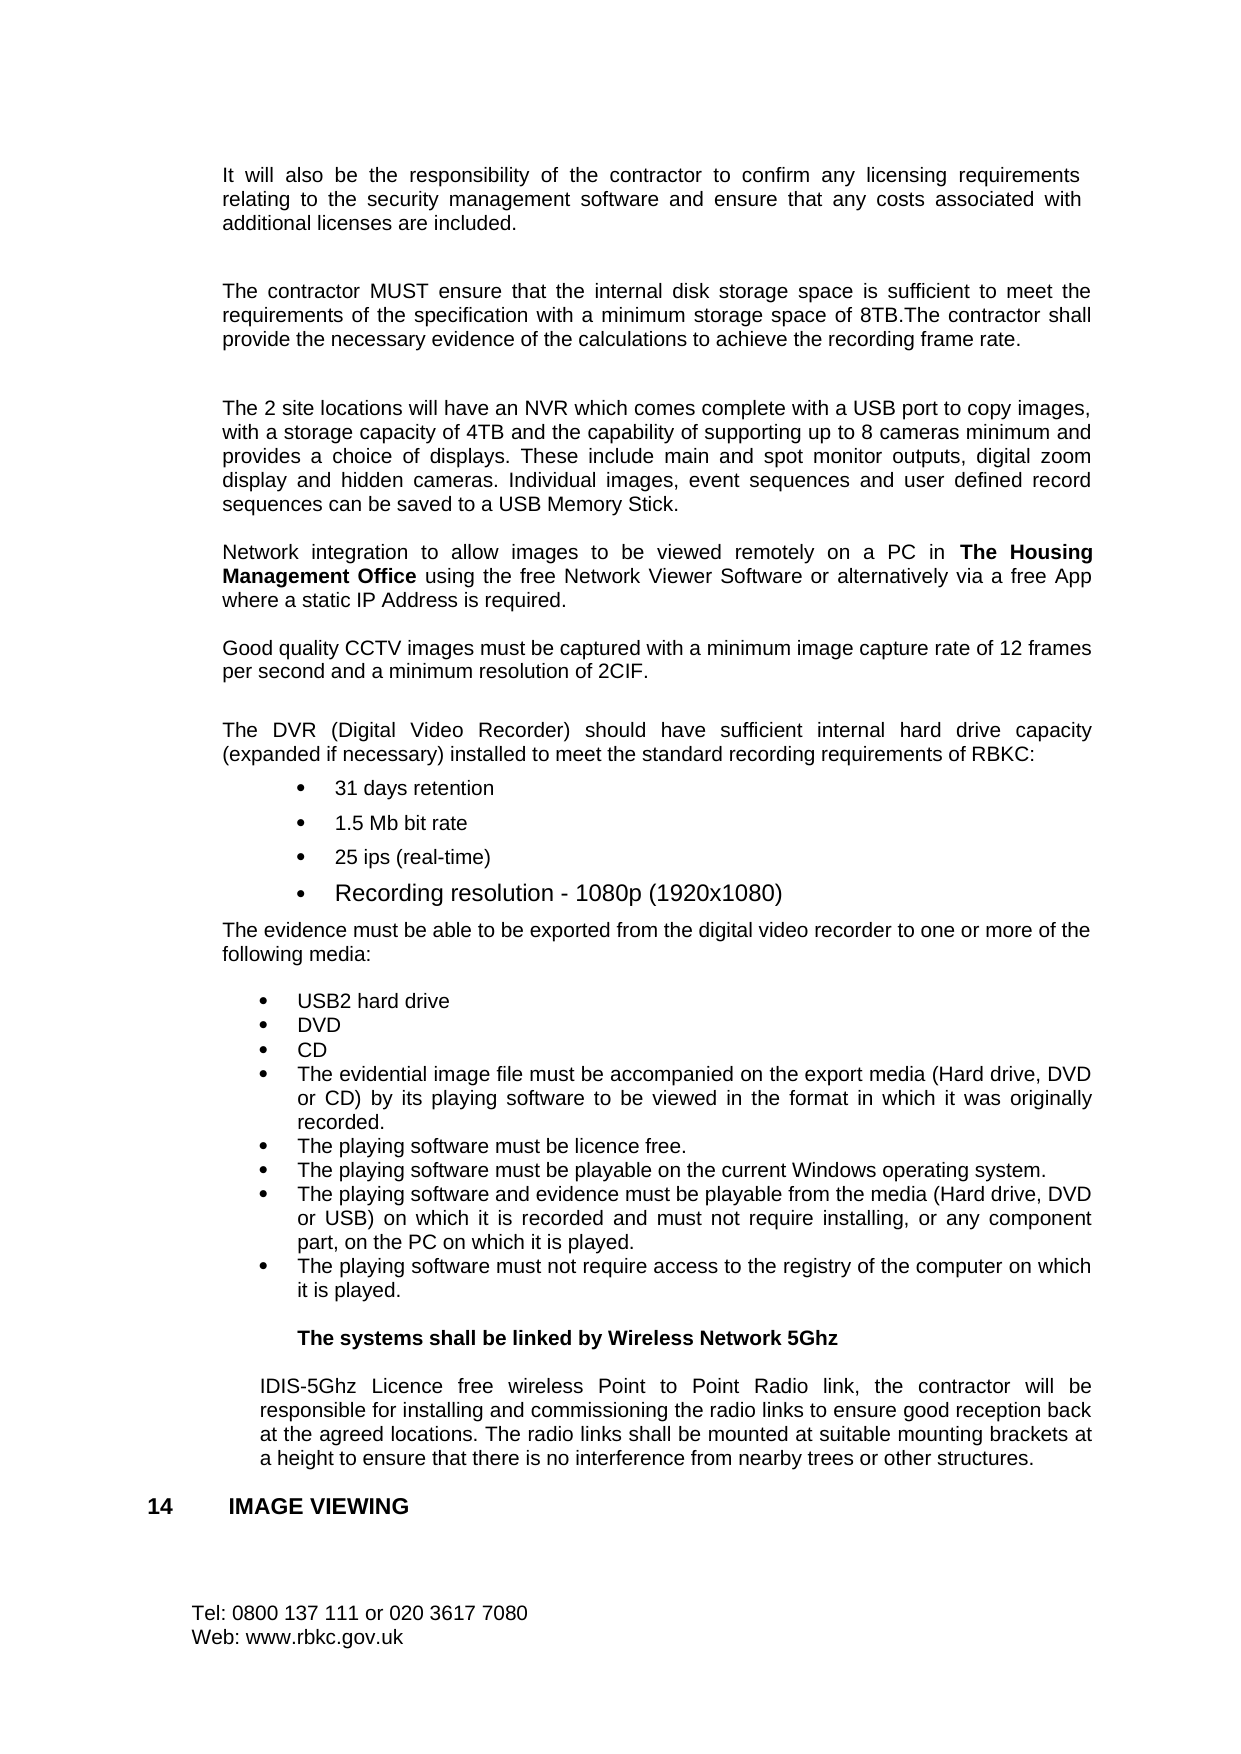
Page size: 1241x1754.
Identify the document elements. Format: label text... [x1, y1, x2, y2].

list 1.5 Mb bit rate [297, 810, 1093, 834]
list The systems shall be linked by Wireless Network 5Ghz [297, 1326, 1093, 1349]
text The DVR (Digital Video Recorder) should have sufficient internal hard drive capacity (expanded if necessary) installed to meet the standard recording requirements of RBKC: [222, 718, 1093, 766]
list 25 ips (real-time) [297, 845, 1093, 869]
list Recording resolution - 1080p (1920x1080) [297, 879, 1093, 907]
text The contractor MUST ensure that the internal disk storage space is sufficient to meet the requirements of the specification with a minimum storage space of 8TB.The contractor shall provide the necessary evidence of the calculations to achieve the recording frame rate. [222, 279, 1093, 351]
text It will also be the responsibility of the contractor to confirm any licensing requirements relating to the security management software and ensure that any costs associated with additional licenses are included. [147, 162, 1093, 234]
list The playing software and evidence must be playable from the media (Hard drive, DVD or USB) on which it is recorded and must not require installing, or any component part, on the PC on which it is played. [259, 1182, 1093, 1253]
list The evidential image file must be accompanied on the export media (Hard drive, DVD or CD) by its playing software to be viewed in the format in which it was originally recorded. [259, 1061, 1093, 1133]
text Network integration to allow images to be viewed remotely on a PC in The Housing Management Office using the free Network Viewer Software or alternatively via a free App where a static IP Address is required. [222, 539, 1093, 611]
text Good quality CCTV images must be captured with a minimum image capture rate of 12 frames per second and a minimum resolution of 2CIF. [222, 635, 1093, 683]
text 14 IMAGE VIEWING [147, 1493, 1093, 1519]
list The playing software must be playable on the current Windows operating system. [259, 1157, 1093, 1182]
list The playing software must not require access to the registry of the computer on which it is played. [259, 1253, 1093, 1302]
list CD [259, 1037, 1093, 1061]
list 31 days retention [297, 776, 1093, 800]
text The 2 site locations will have an NVR which comes complete with a USB port to copy images, with a storage capacity of 4TB and the capability of supporting up to 8 cameras minimum and provides a choice of displays. These include main and spot monitor outputs, digital zoom display and hidden cameras. Individual images, event sequences and user defined record sequences can be saved to a USB Memory Stick. [222, 396, 1093, 516]
list DVD [259, 1013, 1093, 1037]
text IDIS-5Ghz Licence free wireless Point to Point Radio link, the contractor will be responsible for installing and commissioning the radio links to ensure good reception back at the agreed locations. The radio links shall be mounted at suitable mounting brackets at a height to ensure that there is no interference from nearby trees or other structures. [259, 1373, 1093, 1469]
list The playing software must be licence free. [259, 1133, 1093, 1157]
text The evidence must be able to be exported from the digital video recorder to one or more of the following media: [222, 917, 1093, 965]
list USB2 hard drive [259, 989, 1093, 1013]
